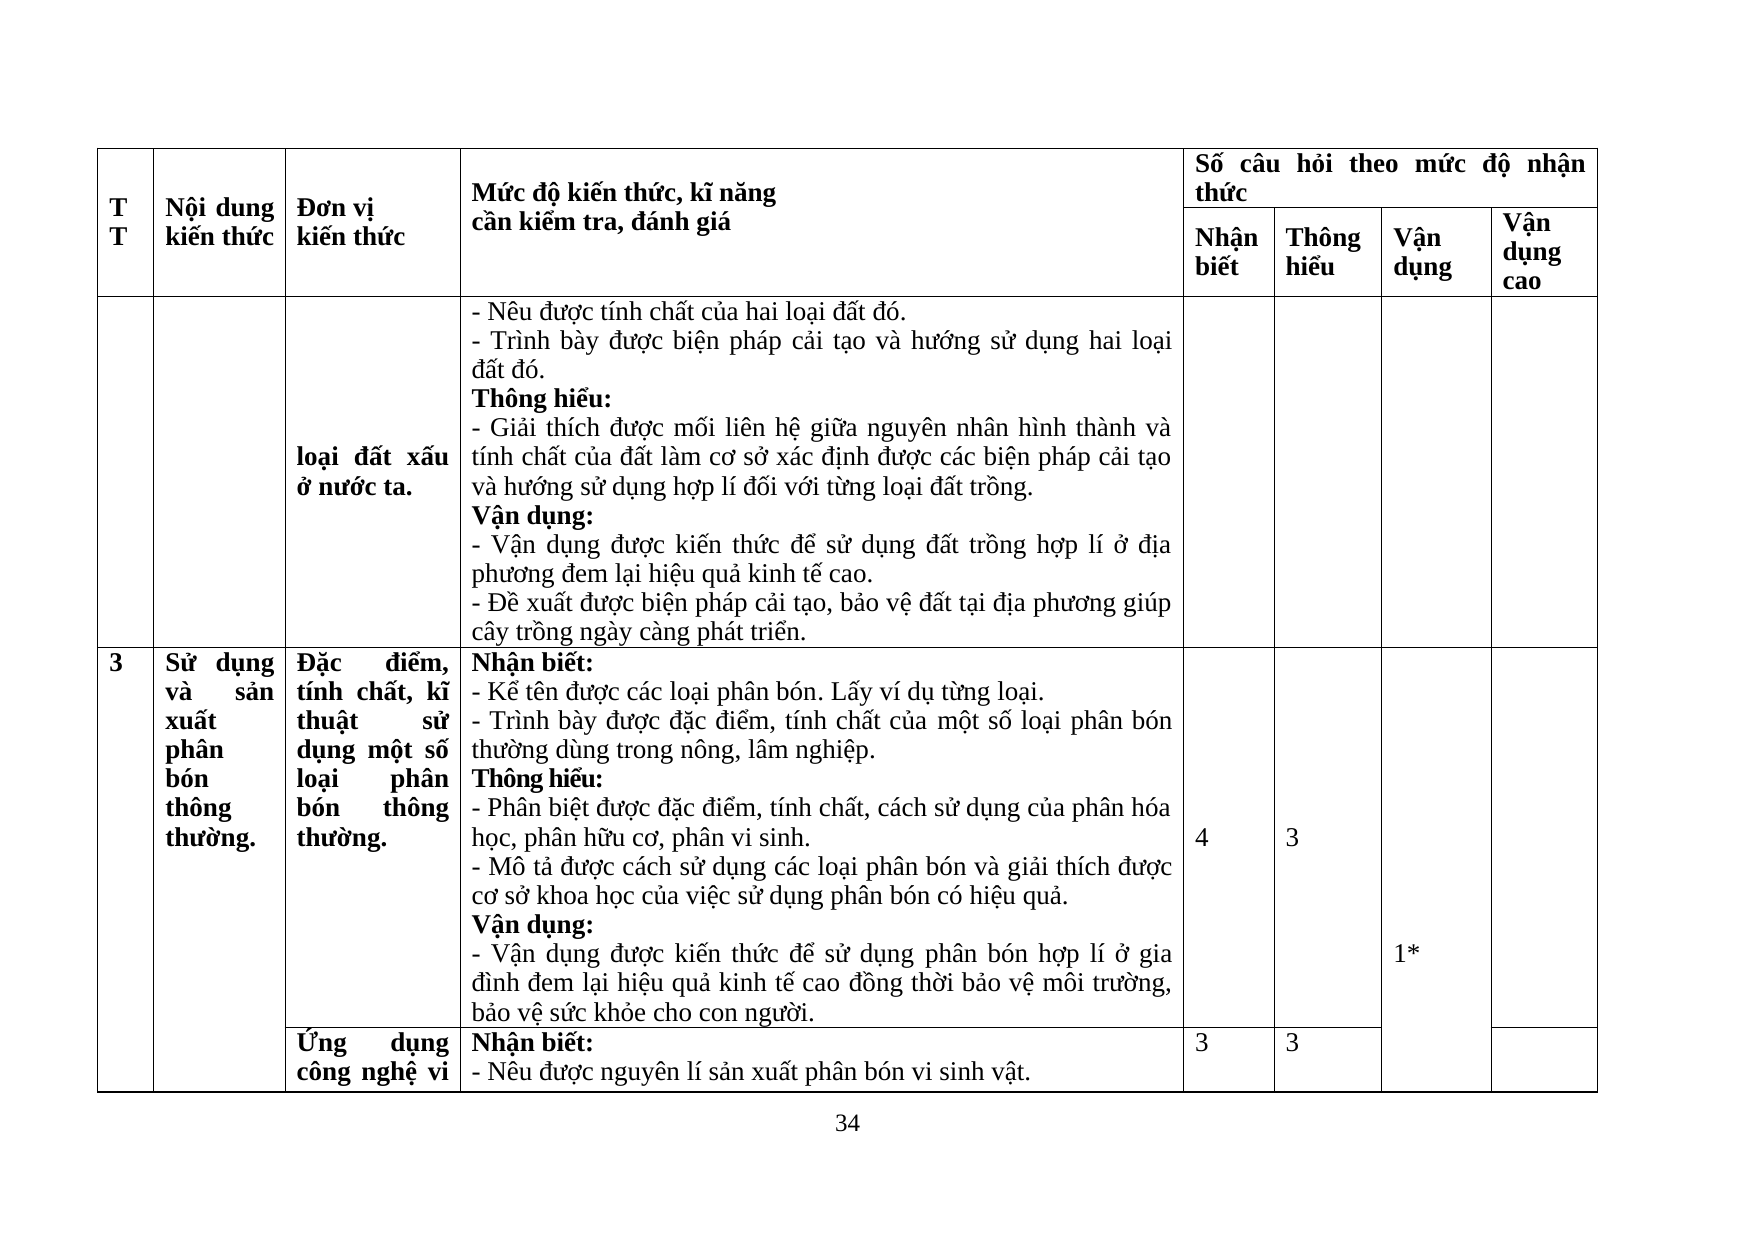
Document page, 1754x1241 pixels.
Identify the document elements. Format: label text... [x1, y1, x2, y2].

table_cell Nhận biết: - Kể tên được các loại phân bón. Lấy ví dụ từng loại. - Trình bày được đặc điểm, tính chất của một số loại phân bón thường dùng trong nông, lâm nghiệp. Thông hiểu: - Phân biệt được đặc điểm, tính chất, cách sử dụng của phân hóa học, phân hữu cơ, phân vi sinh. - Mô tả được cách sử dụng các loại phân bón và giải thích được cơ sở khoa học của việc sử dụng phân bón có hiệu quả. Vận dụng: - Vận dụng được kiến thức để sử dụng phân bón hợp lí ở gia đình đem lại hiệu quả kinh tế cao đồng thời bảo vệ môi trường, bảo vệ sức khỏe cho con người. [461, 648, 1183, 1027]
table_cell [1492, 648, 1597, 1027]
table_cell Nhận biết [1184, 208, 1274, 296]
table_cell Vận dụng cao [1492, 208, 1597, 296]
table_cell 1* [1382, 648, 1491, 1091]
table_cell 3 [1184, 1028, 1274, 1091]
table_cell Thông hiểu [1275, 208, 1381, 296]
table_header Nội dung kiến thức [154, 149, 285, 296]
table_cell [1382, 297, 1491, 647]
table_cell Ứng dụng công nghệ vi sinh trong sản xuất phân bón. [286, 1028, 460, 1091]
table_cell 3 [1275, 1028, 1381, 1091]
table_cell 4 [1184, 648, 1274, 1027]
table_cell Biện pháp cải tạo và sử dụng một số loại đất xấu ở nước ta. [286, 297, 460, 647]
table_cell 3 [1275, 648, 1381, 1027]
table_header Mức độ kiến thức, kĩ năng cần kiểm tra, đánh giá [461, 149, 1183, 296]
table_header TT [98, 149, 153, 296]
table_cell 3 [1275, 297, 1381, 647]
table_cell 3 [98, 648, 153, 1091]
table_header Số câu hỏi theo mức độ nhận thức [1184, 149, 1597, 207]
table_cell 3 [1184, 297, 1274, 647]
table_cell Đặc điểm, tính chất, kĩ thuật sử dụng một số loại phân bón thông thường. [286, 648, 460, 1027]
table_cell Vận dụng [1382, 208, 1491, 296]
table_header Đơn vị kiến thức [286, 149, 460, 296]
table_cell [1492, 1028, 1597, 1091]
table_cell Sử dụng và sản xuất phân bón thông thường. [154, 648, 285, 1091]
